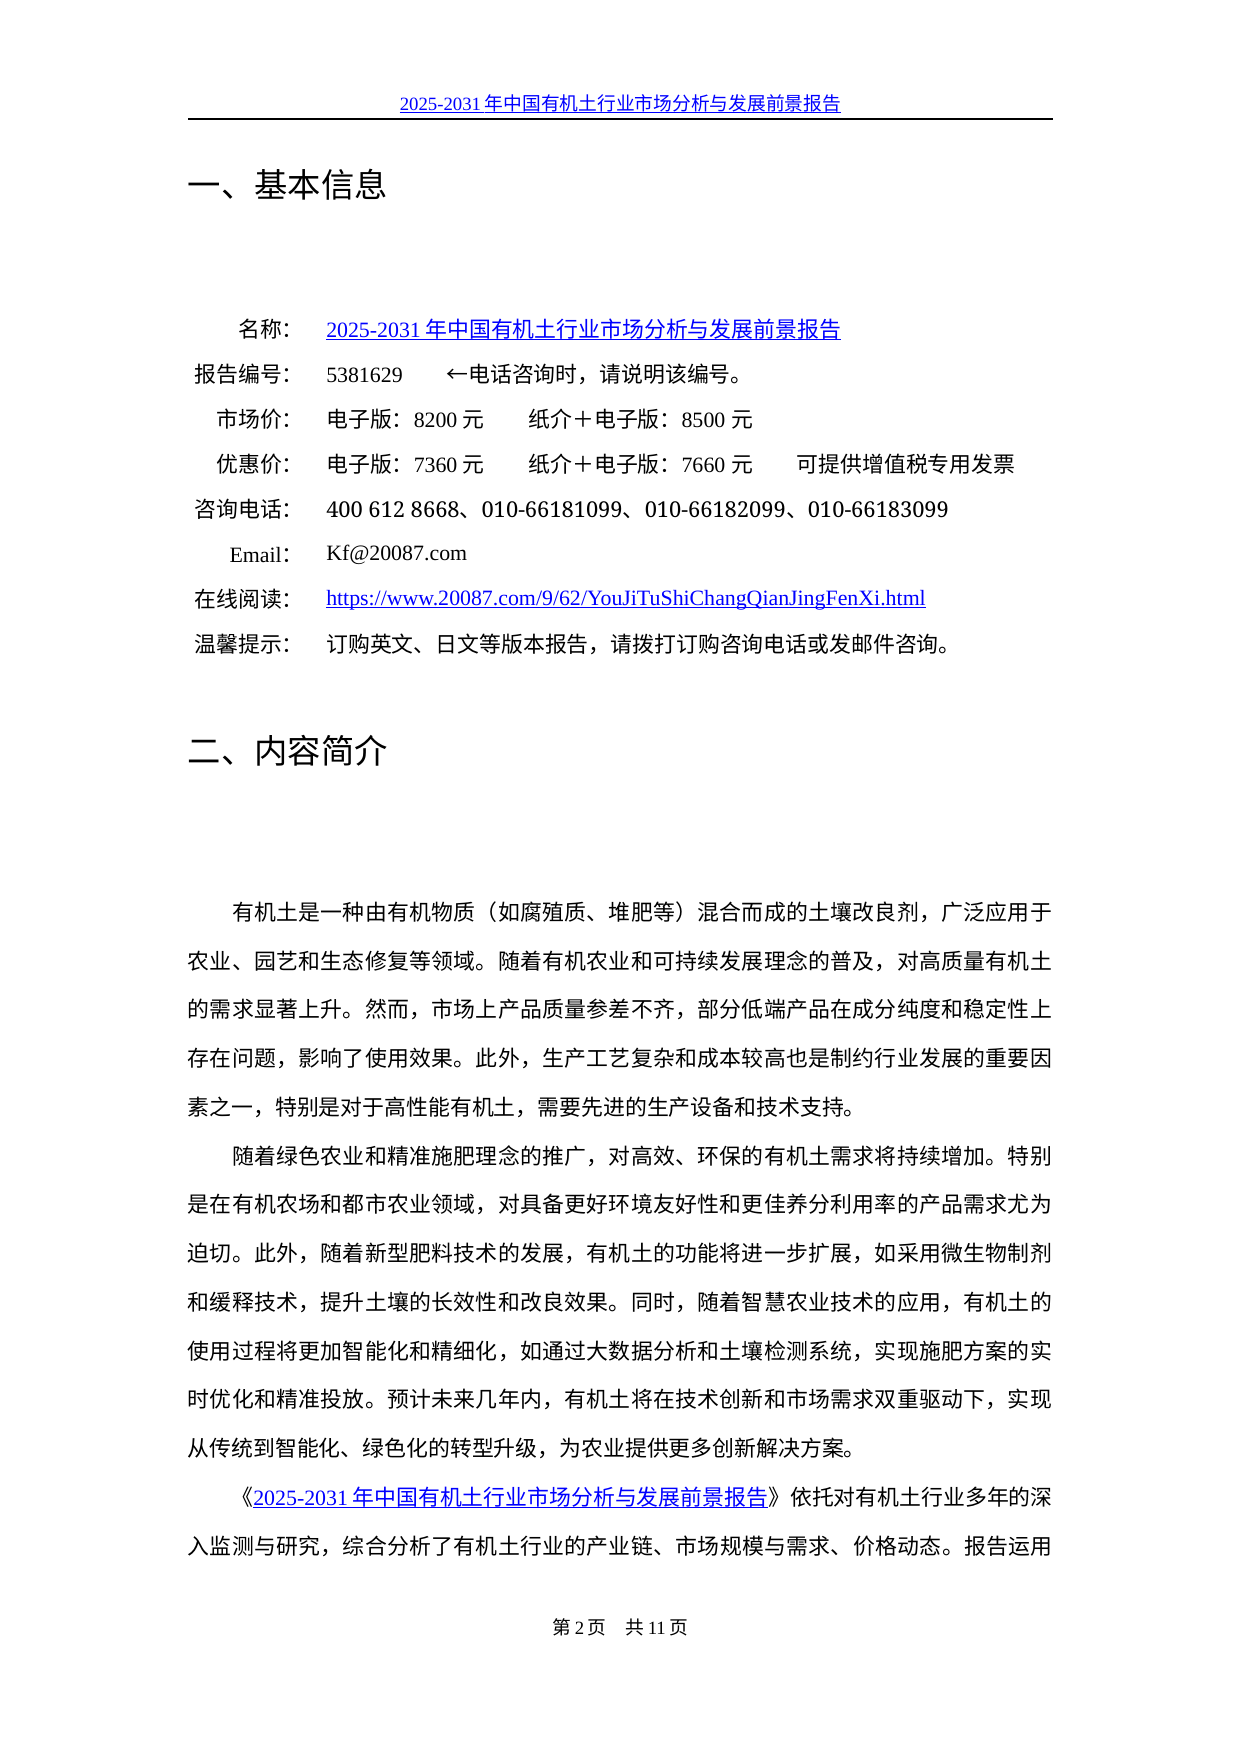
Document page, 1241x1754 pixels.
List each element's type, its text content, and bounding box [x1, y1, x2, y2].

table_cell 5381629 ←电话咨询时，请说明该编号。 [315, 357, 1073, 402]
table_cell Kf@20087.com [315, 537, 1073, 582]
table_cell 订购英文、日文等版本报告，请拨打订购咨询电话或发邮件咨询。 [315, 627, 1073, 672]
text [187, 894, 1053, 1561]
table_cell 市场价： [167, 402, 315, 447]
table_cell 在线阅读： [167, 582, 315, 627]
table_header 名称： [167, 312, 315, 357]
title 二、内容简介 [187, 717, 1053, 782]
table_cell 温馨提示： [167, 627, 315, 672]
table_cell 电子版：8200 元 纸介＋电子版：8500 元 [315, 402, 1073, 447]
table_cell Email： [167, 537, 315, 582]
title 一、基本信息 [187, 150, 1053, 215]
table_cell 400 612 8668、010-66181099、010-66182099、010-66183099 [315, 492, 1073, 537]
table_cell 优惠价： [167, 447, 315, 492]
table_cell 电子版：7360 元 纸介＋电子版：7660 元 可提供增值税专用发票 [315, 447, 1073, 492]
table_cell 报告编号： [167, 357, 315, 402]
table_cell 咨询电话： [167, 492, 315, 537]
table_header 2025-2031年中国有机土行业市场分析与发展前景报告 [315, 312, 1073, 357]
table_cell [315, 582, 1073, 627]
